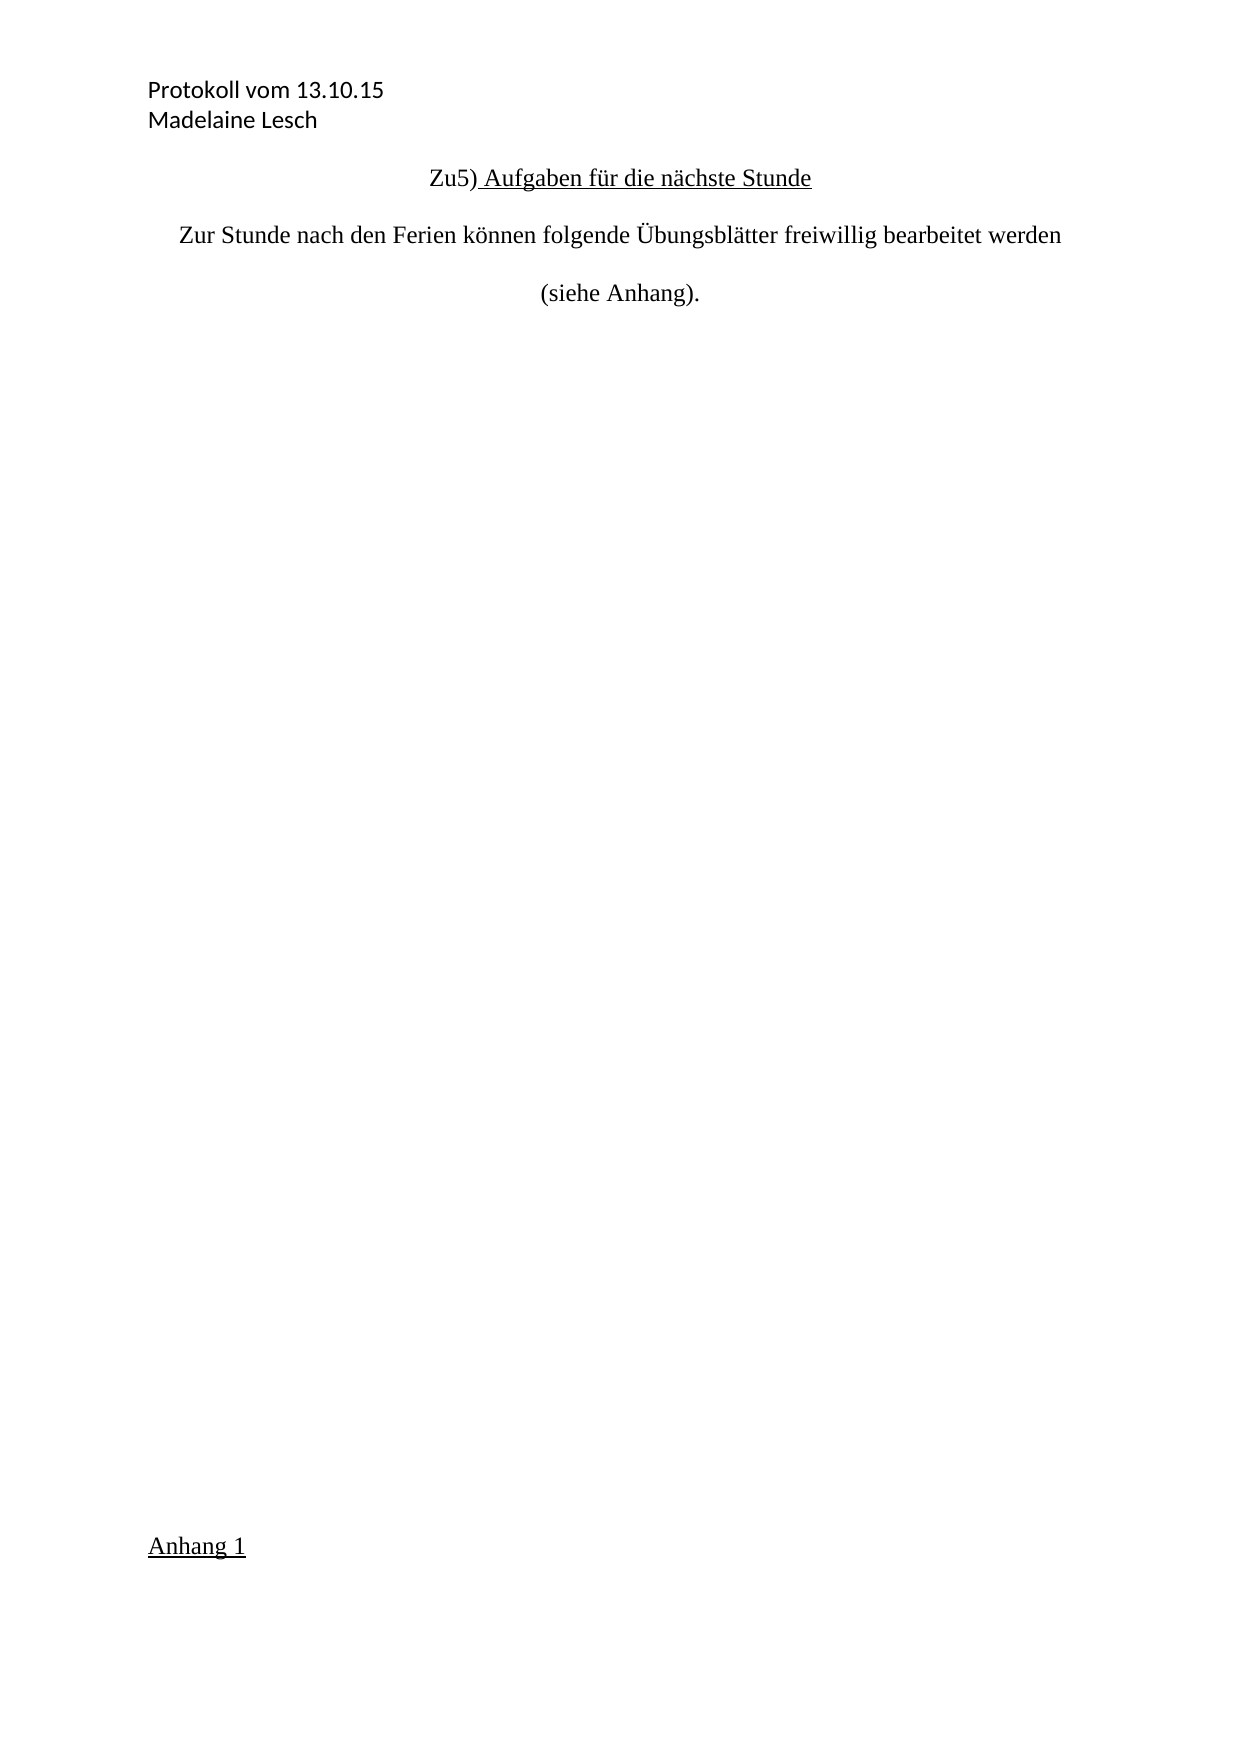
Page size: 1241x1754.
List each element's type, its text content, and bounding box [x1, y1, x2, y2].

text Anhang 1 [148, 1531, 1093, 1560]
text Zu5) Aufgaben für die nächste Stunde Zur Stunde nach den Ferien können folgende Übungsblätter freiwillig bearbeitet werden (siehe Anhang). [148, 163, 1093, 307]
